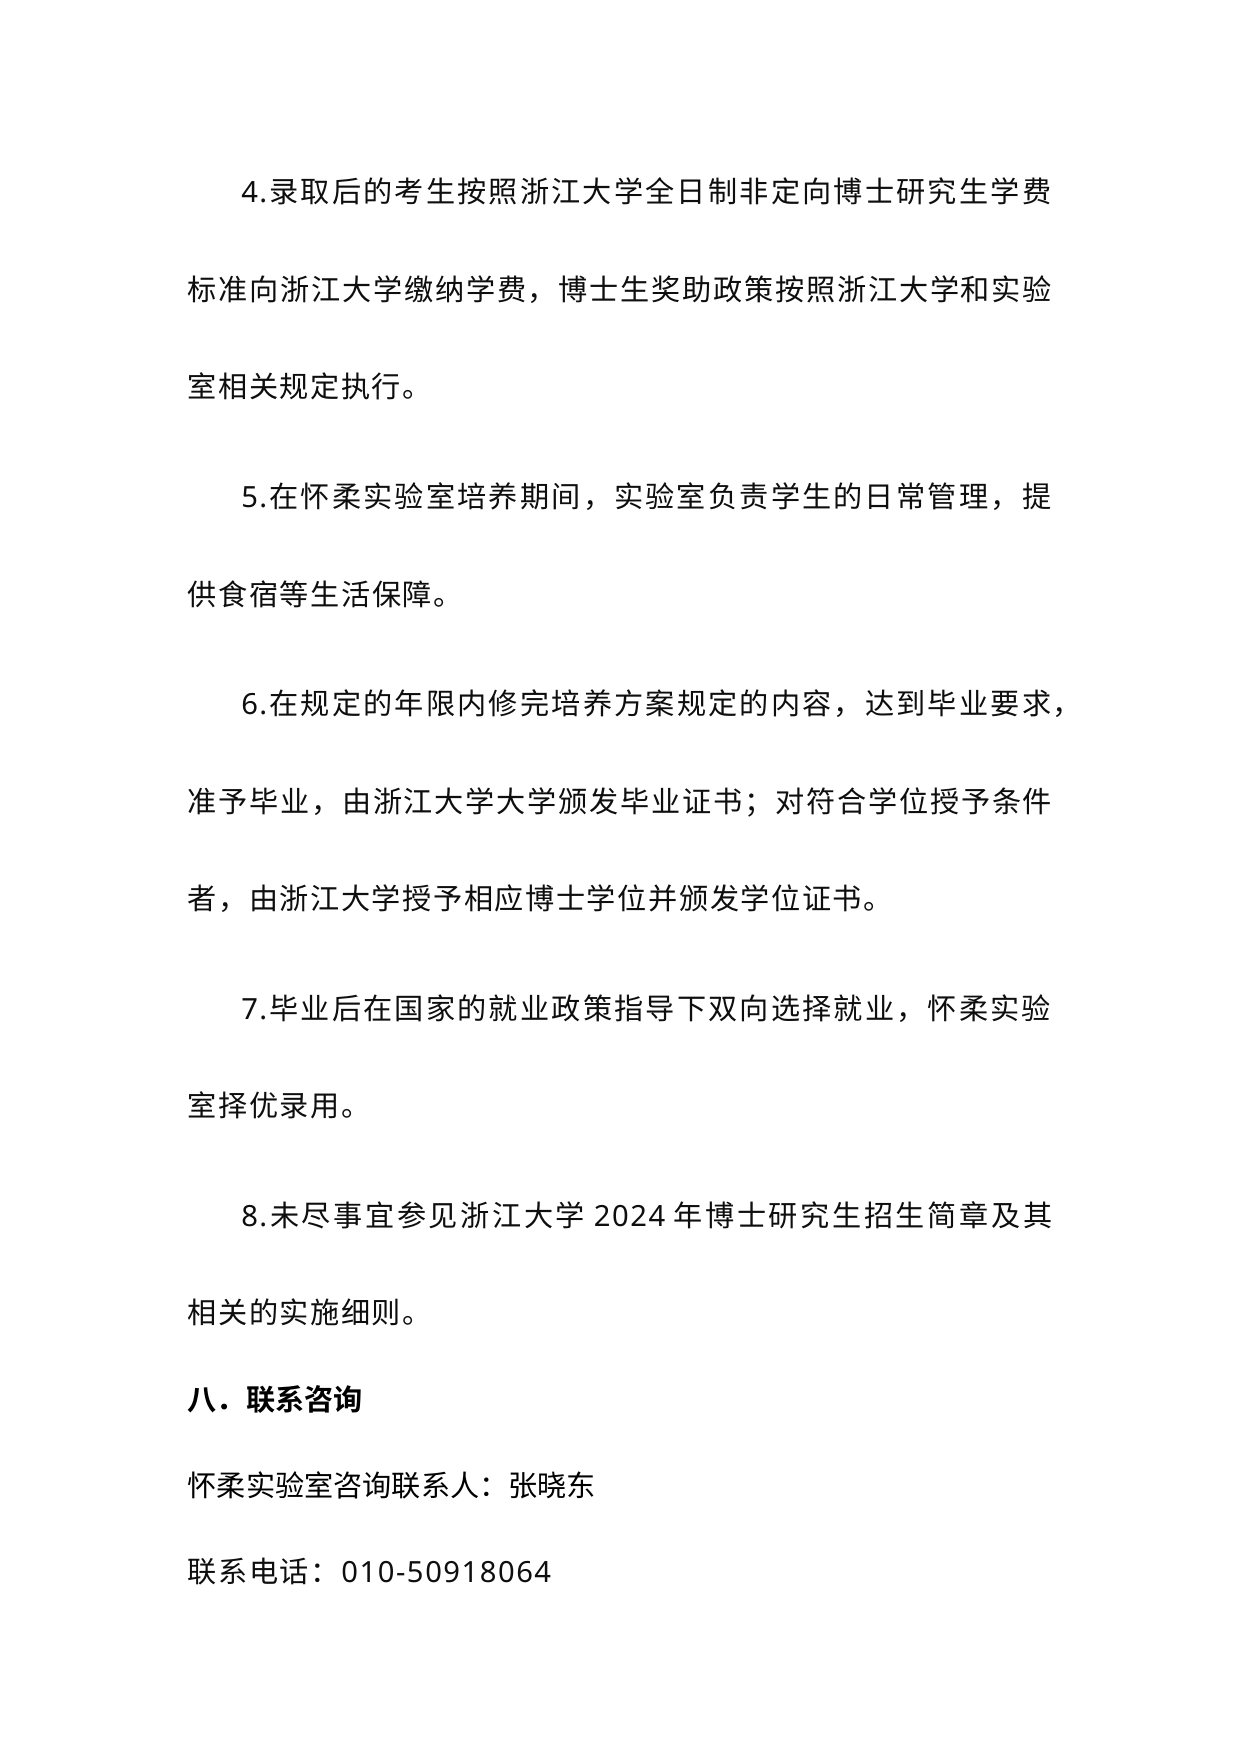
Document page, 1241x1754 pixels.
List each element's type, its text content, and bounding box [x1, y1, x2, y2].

text 6.在规定的年限内修完培养方案规定的内容，达到毕业要求，准予毕业，由浙江大学大学颁发毕业证书；对符合学位授予条件者，由浙江大学授予相应博士学位并颁发学位证书。 [187, 669, 1053, 929]
text 4.录取后的考生按照浙江大学全日制非定向博士研究生学费标准向浙江大学缴纳学费，博士生奖助政策按照浙江大学和实验室相关规定执行。 [187, 158, 1053, 418]
text 5.在怀柔实验室培养期间，实验室负责学生的日常管理，提供食宿等生活保障。 [187, 462, 1053, 625]
text 7.毕业后在国家的就业政策指导下双向选择就业，怀柔实验室择优录用。 [187, 974, 1053, 1136]
text 八．联系咨询 [187, 1365, 1053, 1430]
text 联系电话：010-50918064 [187, 1537, 1053, 1602]
text 怀柔实验室咨询联系人：张晓东 [187, 1451, 1053, 1516]
text 8.未尽事宜参见浙江大学2024年博士研究生招生简章及其相关的实施细则。 [187, 1181, 1053, 1343]
